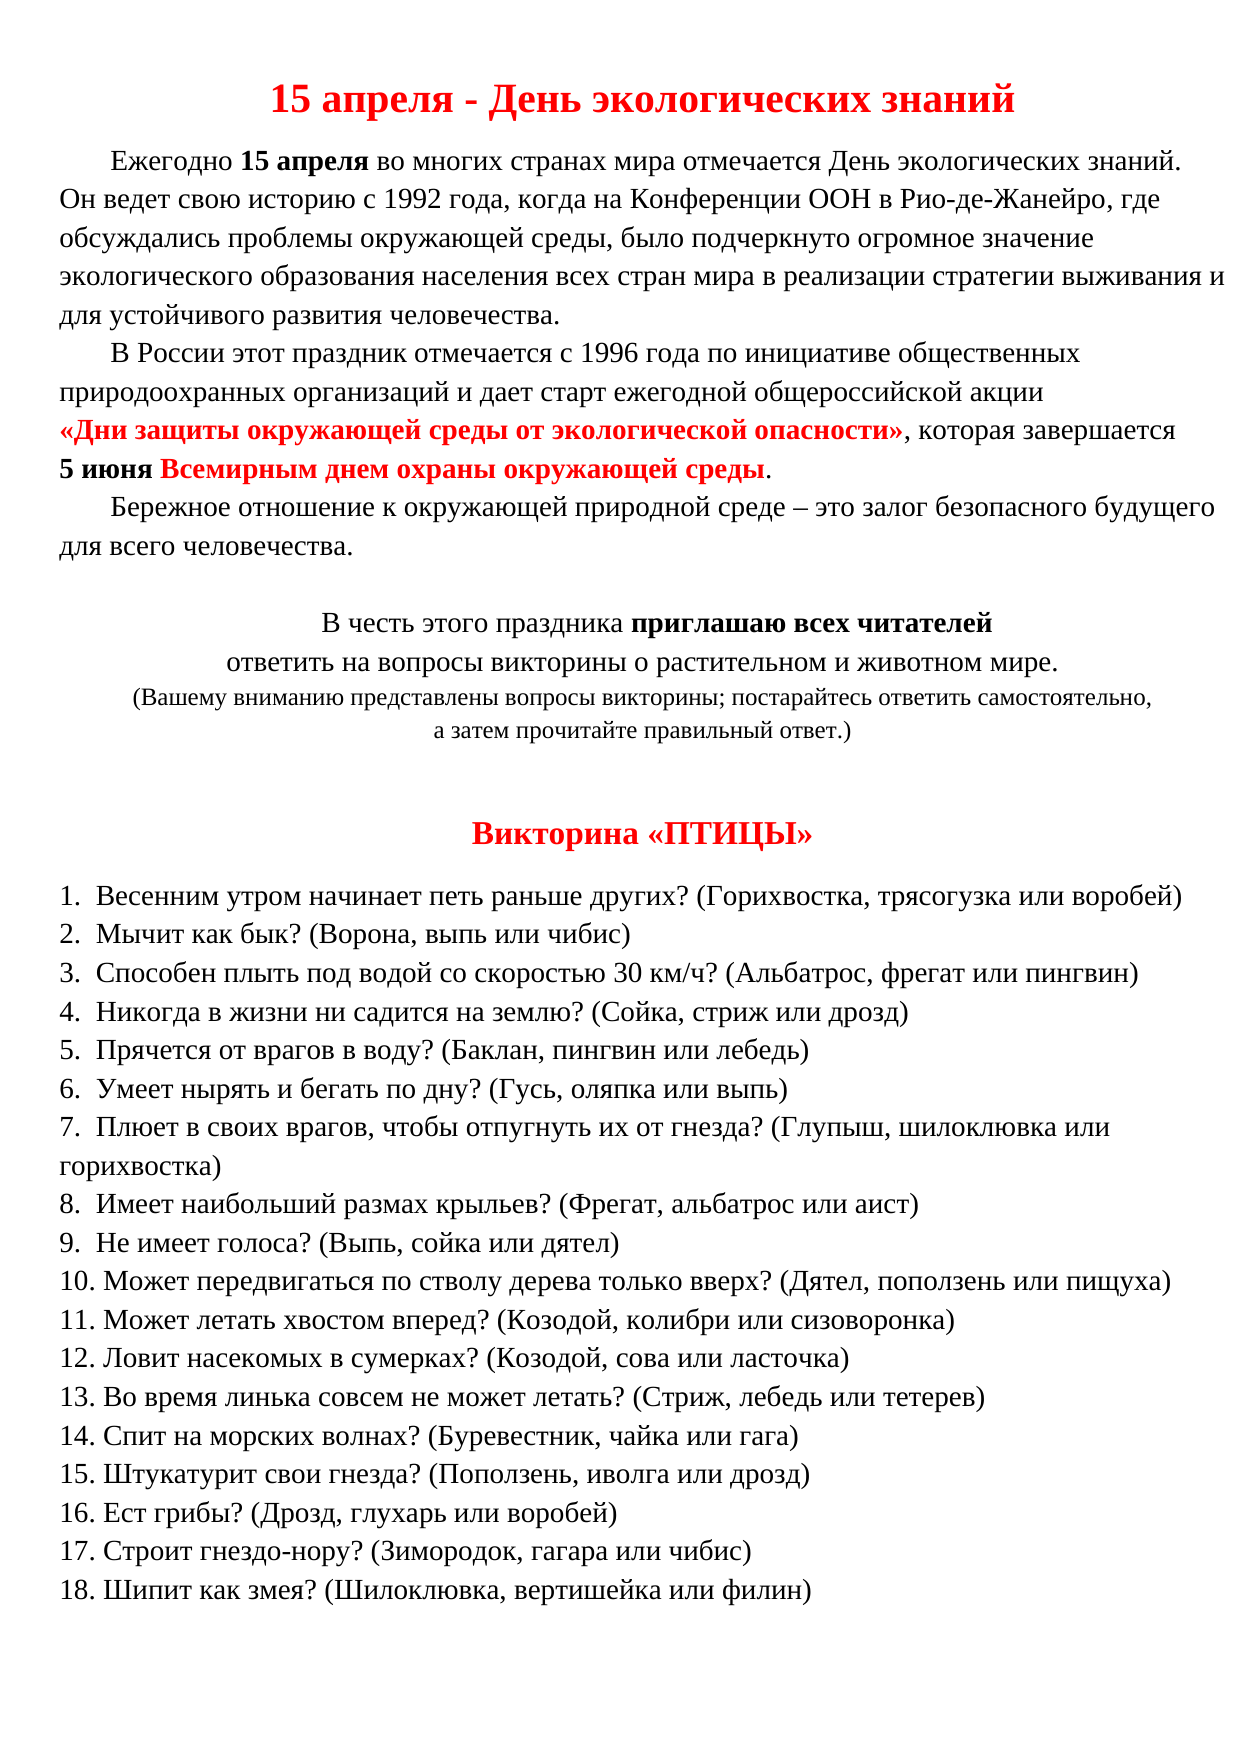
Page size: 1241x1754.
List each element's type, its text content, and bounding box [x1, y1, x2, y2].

text 13. Во время линька совсем не может летать? (Стриж, лебедь или тетерев) [59, 1379, 1226, 1413]
text 5. Прячется от врагов в воду? (Баклан, пингвин или лебедь) [59, 1032, 1226, 1066]
text 7. Плюет в своих врагов, чтобы отпугнуть их от гнезда? (Глупыш, шилоклювка или горихвостка) [59, 1109, 1226, 1181]
text 11. Может летать хвостом вперед? (Козодой, колибри или сизоворонка) [59, 1302, 1226, 1336]
text 12. Ловит насекомых в сумерках? (Козодой, сова или ласточка) [59, 1341, 1226, 1374]
text 6. Умеет нырять и бегать по дну? (Гусь, оляпка или выпь) [59, 1071, 1226, 1104]
text В честь этого праздника приглашаю всех читателей ответить на вопросы викторины о растительном и животном мире. [59, 605, 1226, 677]
text 8. Имеет наибольший размах крыльев? (Фрегат, альбатрос или аист) [59, 1186, 1226, 1220]
text Викторина «ПТИЦЫ» [59, 813, 1226, 851]
text 14. Спит на морских волнах? (Буревестник, чайка или гага) [59, 1418, 1226, 1451]
text 4. Никогда в жизни ни садится на землю? (Сойка, стриж или дрозд) [59, 994, 1226, 1027]
text 15. Штукатурит свои гнезда? (Поползень, иволга или дрозд) [59, 1456, 1226, 1490]
text 2. Мычит как бык? (Ворона, выпь или чибис) [59, 917, 1226, 950]
text 1. Весенним утром начинает петь раньше других? (Горихвостка, трясогузка или воробей) [59, 878, 1226, 912]
text Ежегодно 15 апреля во многих странах мира отмечается День экологических знаний. Он ведет свою историю с 1992 года, когда на Конференции ООН в Рио-де-Жанейро, где обсуждались проблемы окружающей среды, было подчеркнуто огромное значение экологического образования населения всех стран мира в реализации стратегии выживания и для устойчивого развития человечества. В России этот праздник отмечается с 1996 года по инициативе общественных природоохранных организаций и дает старт ежегодной общероссийской акции «Дни защиты окружающей среды от экологической опасности», которая завершается 5 июня Всемирным днем охраны окружающей среды. Бережное отношение к окружающей природной среде – это залог безопасного будущего для всего человечества. [59, 143, 1226, 562]
text (Вашему вниманию представлены вопросы викторины; постарайтесь ответить самостоятельно, а затем прочитайте правильный ответ.) [59, 682, 1226, 744]
text 17. Строит гнездо-нору? (Зимородок, гагара или чибис) [59, 1533, 1226, 1567]
text 3. Способен плыть под водой со скоростью 30 км/ч? (Альбатрос, фрегат или пингвин) [59, 955, 1226, 989]
text 16. Ест грибы? (Дрозд, глухарь или воробей) [59, 1495, 1226, 1528]
text 18. Шипит как змея? (Шилоклювка, вертишейка или филин) [59, 1572, 1226, 1605]
text 15 апреля - День экологических знаний [59, 74, 1226, 122]
text 10. Может передвигаться по стволу дерева только вверх? (Дятел, поползень или пищуха) [59, 1263, 1226, 1297]
text 9. Не имеет голоса? (Выпь, сойка или дятел) [59, 1225, 1226, 1258]
